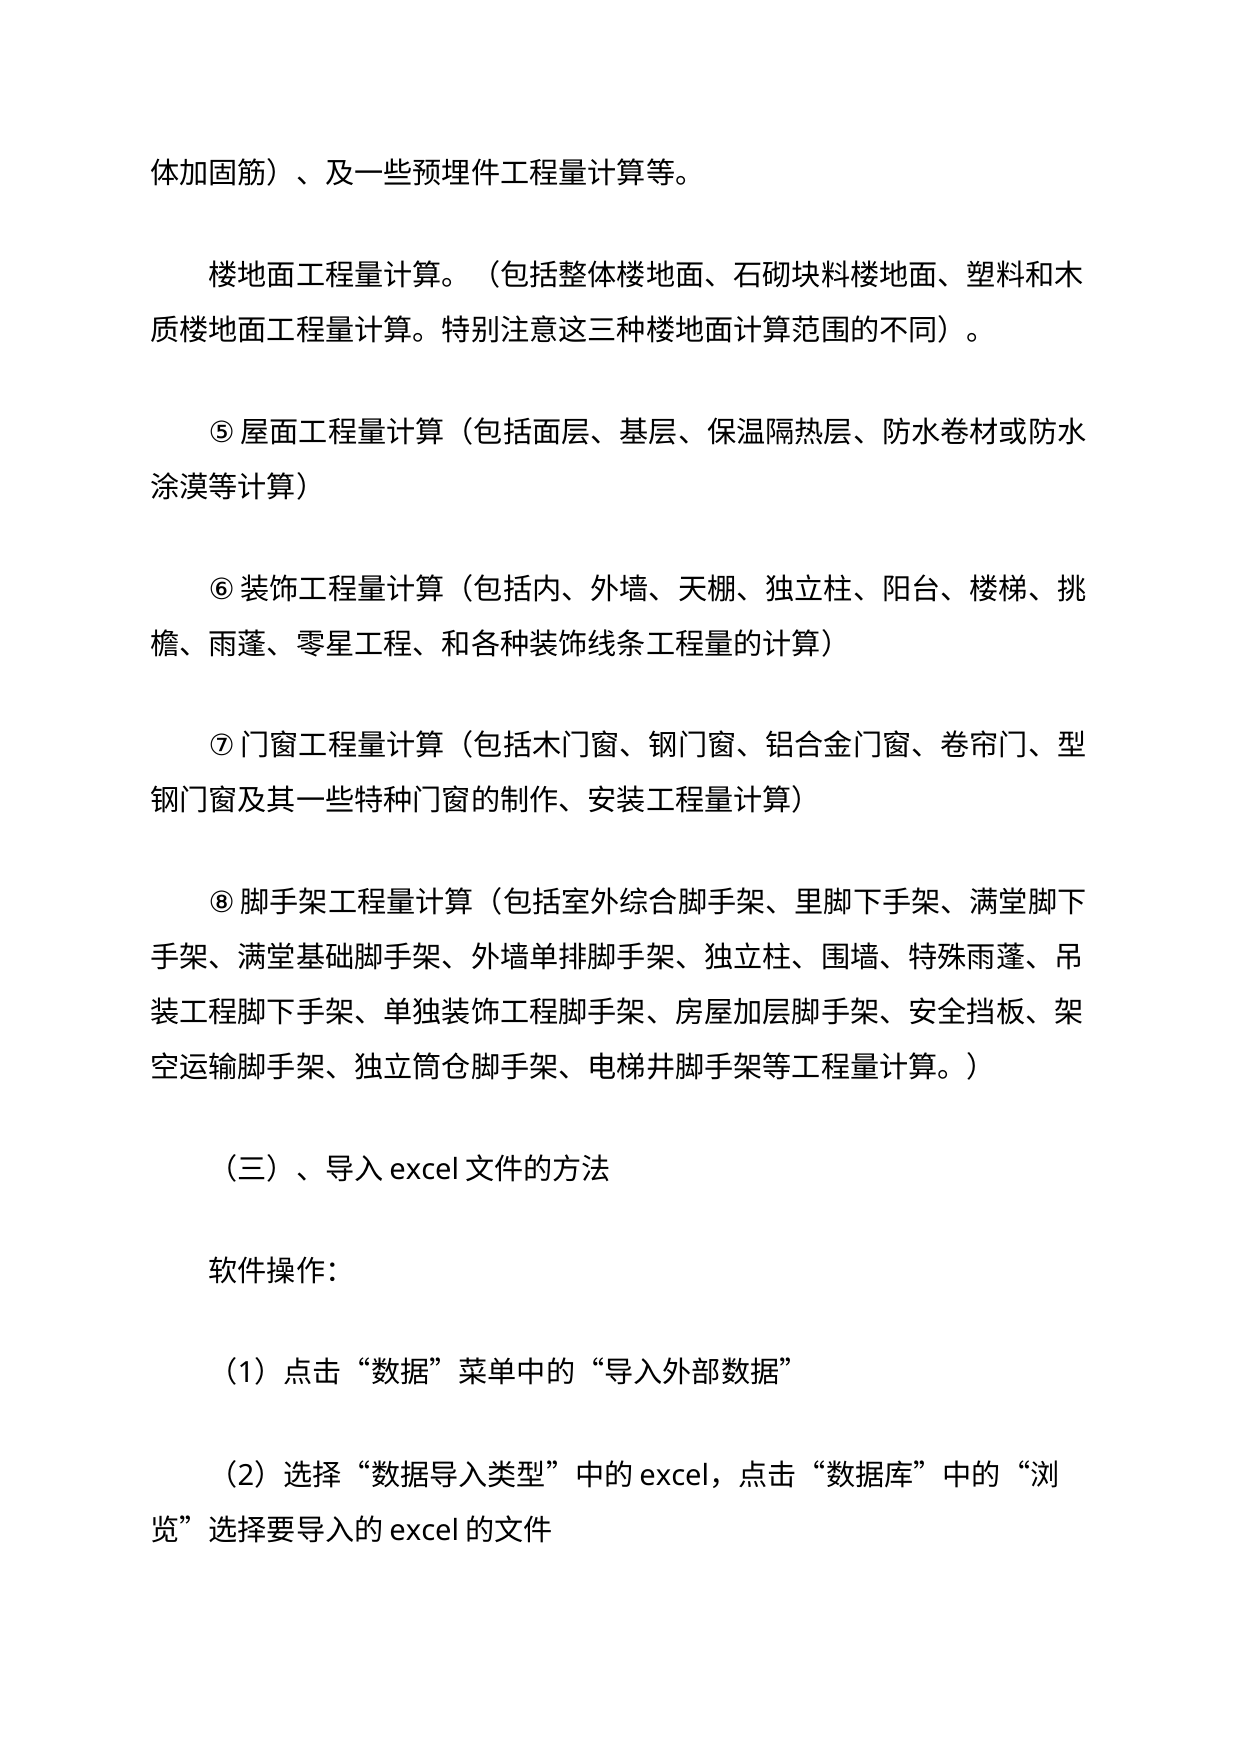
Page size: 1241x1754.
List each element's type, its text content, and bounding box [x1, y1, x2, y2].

text ⑤屋面工程量计算（包括面层、基层、保温隔热层、防水卷材或防水涂漠等计算） [150, 408, 1090, 506]
text 楼地面工程量计算。（包括整体楼地面、石砌块料楼地面、塑料和木质楼地面工程量计算。特别注意这三种楼地面计算范围的不同）。 [150, 252, 1090, 349]
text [150, 150, 1090, 192]
text （1）点击“数据”菜单中的“导入外部数据” [150, 1349, 1090, 1391]
text ⑦门窗工程量计算（包括木门窗、钢门窗、铝合金门窗、卷帘门、型钢门窗及其一些特种门窗的制作、安装工程量计算） [150, 722, 1090, 819]
text （2）选择“数据导入类型”中的excel，点击“数据库”中的“浏览”选择要导入的excel的文件 [150, 1451, 1090, 1548]
text ⑥装饰工程量计算（包括内、外墙、天棚、独立柱、阳台、楼梯、挑檐、雨蓬、零星工程、和各种装饰线条工程量的计算） [150, 565, 1090, 662]
text ⑧脚手架工程量计算（包括室外综合脚手架、里脚下手架、满堂脚下手架、满堂基础脚手架、外墙单排脚手架、独立柱、围墙、特殊雨蓬、吊装工程脚下手架、单独装饰工程脚手架、房屋加层脚手架、安全挡板、架空运输脚手架、独立筒仓脚手架、电梯井脚手架等工程量计算。） [150, 879, 1090, 1086]
text （三）、导入excel文件的方法 [150, 1145, 1090, 1188]
text 软件操作： [150, 1247, 1090, 1289]
